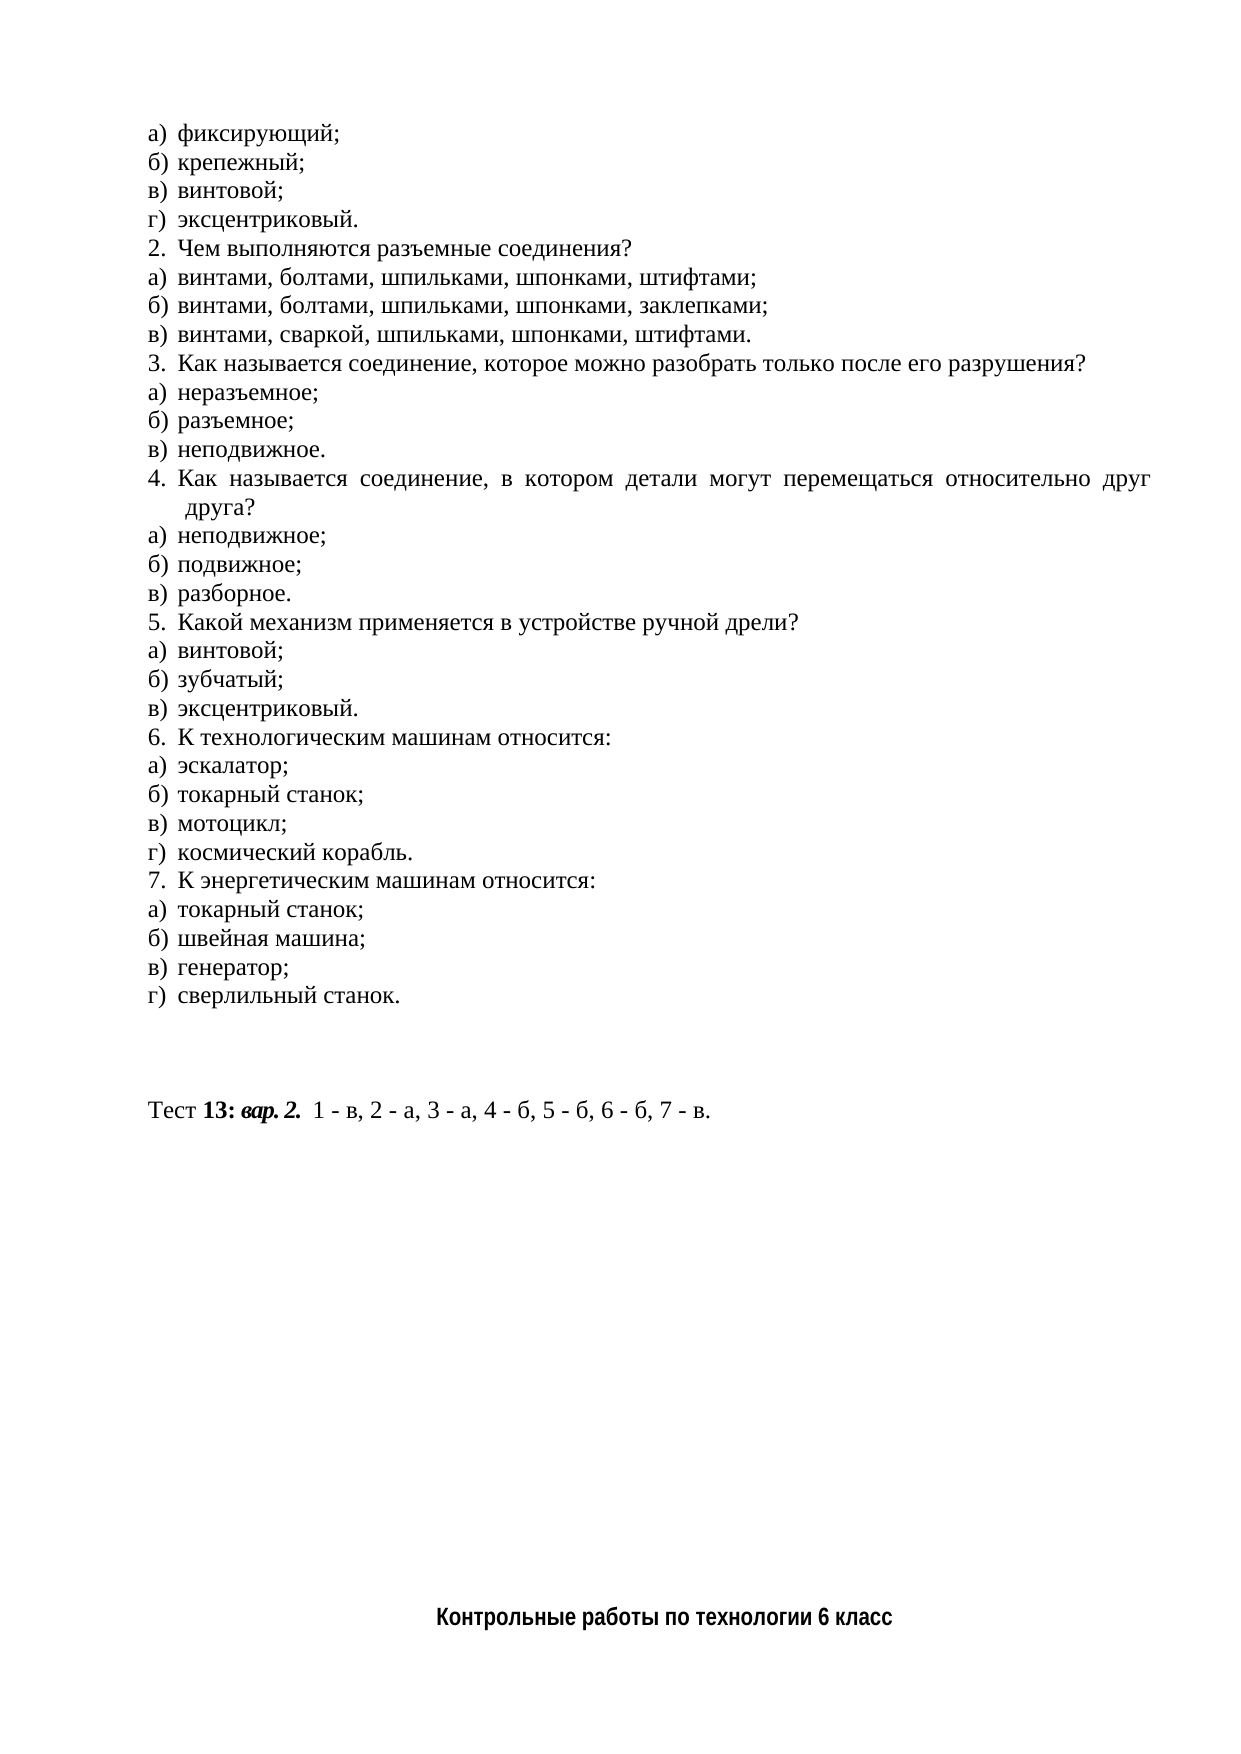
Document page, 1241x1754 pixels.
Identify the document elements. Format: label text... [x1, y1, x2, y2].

text в) винтовой; [148, 176, 1152, 204]
text б) винтами, болтами, шпильками, шпонками, заклепками; [148, 291, 1152, 319]
text Контрольные работы по технологии 6 класс [177, 1602, 1152, 1630]
text а) винтами, болтами, шпильками, шпонками, штифтами; [148, 262, 1152, 291]
text г) эксцентриковый. [148, 204, 1152, 233]
text а) неразъемное; [148, 377, 1152, 406]
list К энергетическим машинам относится: [148, 866, 1152, 894]
text б) зубчатый; [148, 664, 1152, 693]
text в) винтами, сваркой, шпильками, шпонками, штифтами. [148, 319, 1152, 348]
list Чем выполняются разъемные соединения? [148, 233, 1152, 262]
text а) неподвижное; [148, 521, 1152, 549]
text а) винтовой; [148, 636, 1152, 664]
text г) сверлильный станок. [148, 981, 1152, 1009]
text б) крепежный; [148, 147, 1152, 176]
text г) космический корабль. [148, 837, 1152, 866]
text в) неподвижное. [148, 434, 1152, 463]
text б) разъемное; [148, 406, 1152, 434]
text б) швейная машина; [148, 923, 1152, 952]
text а) токарный станок; [148, 894, 1152, 923]
text в) мотоцикл; [148, 808, 1152, 837]
text а) эскалатор; [148, 751, 1152, 779]
text в) эксцентриковый. [148, 693, 1152, 722]
text Тест 13: вар. 2. 1 - в, 2 - а, 3 - а, 4 - б, 5 - б, 6 - б, 7 - в. [236, 1096, 1152, 1124]
text а) фиксирующий; [148, 118, 1152, 147]
text б) токарный станок; [148, 779, 1152, 808]
list Какой механизм применяется в устройстве ручной дрели? [148, 607, 1152, 636]
text в) разборное. [148, 578, 1152, 607]
text б) подвижное; [148, 549, 1152, 578]
text в) генератор; [148, 952, 1152, 981]
list Как называется соединение, которое можно разобрать только после его разрушения? [148, 348, 1152, 377]
list К технологическим машинам относится: [148, 722, 1152, 751]
list Как называется соединение, в котором детали могут перемещаться относительно друг друга? [148, 463, 1152, 521]
